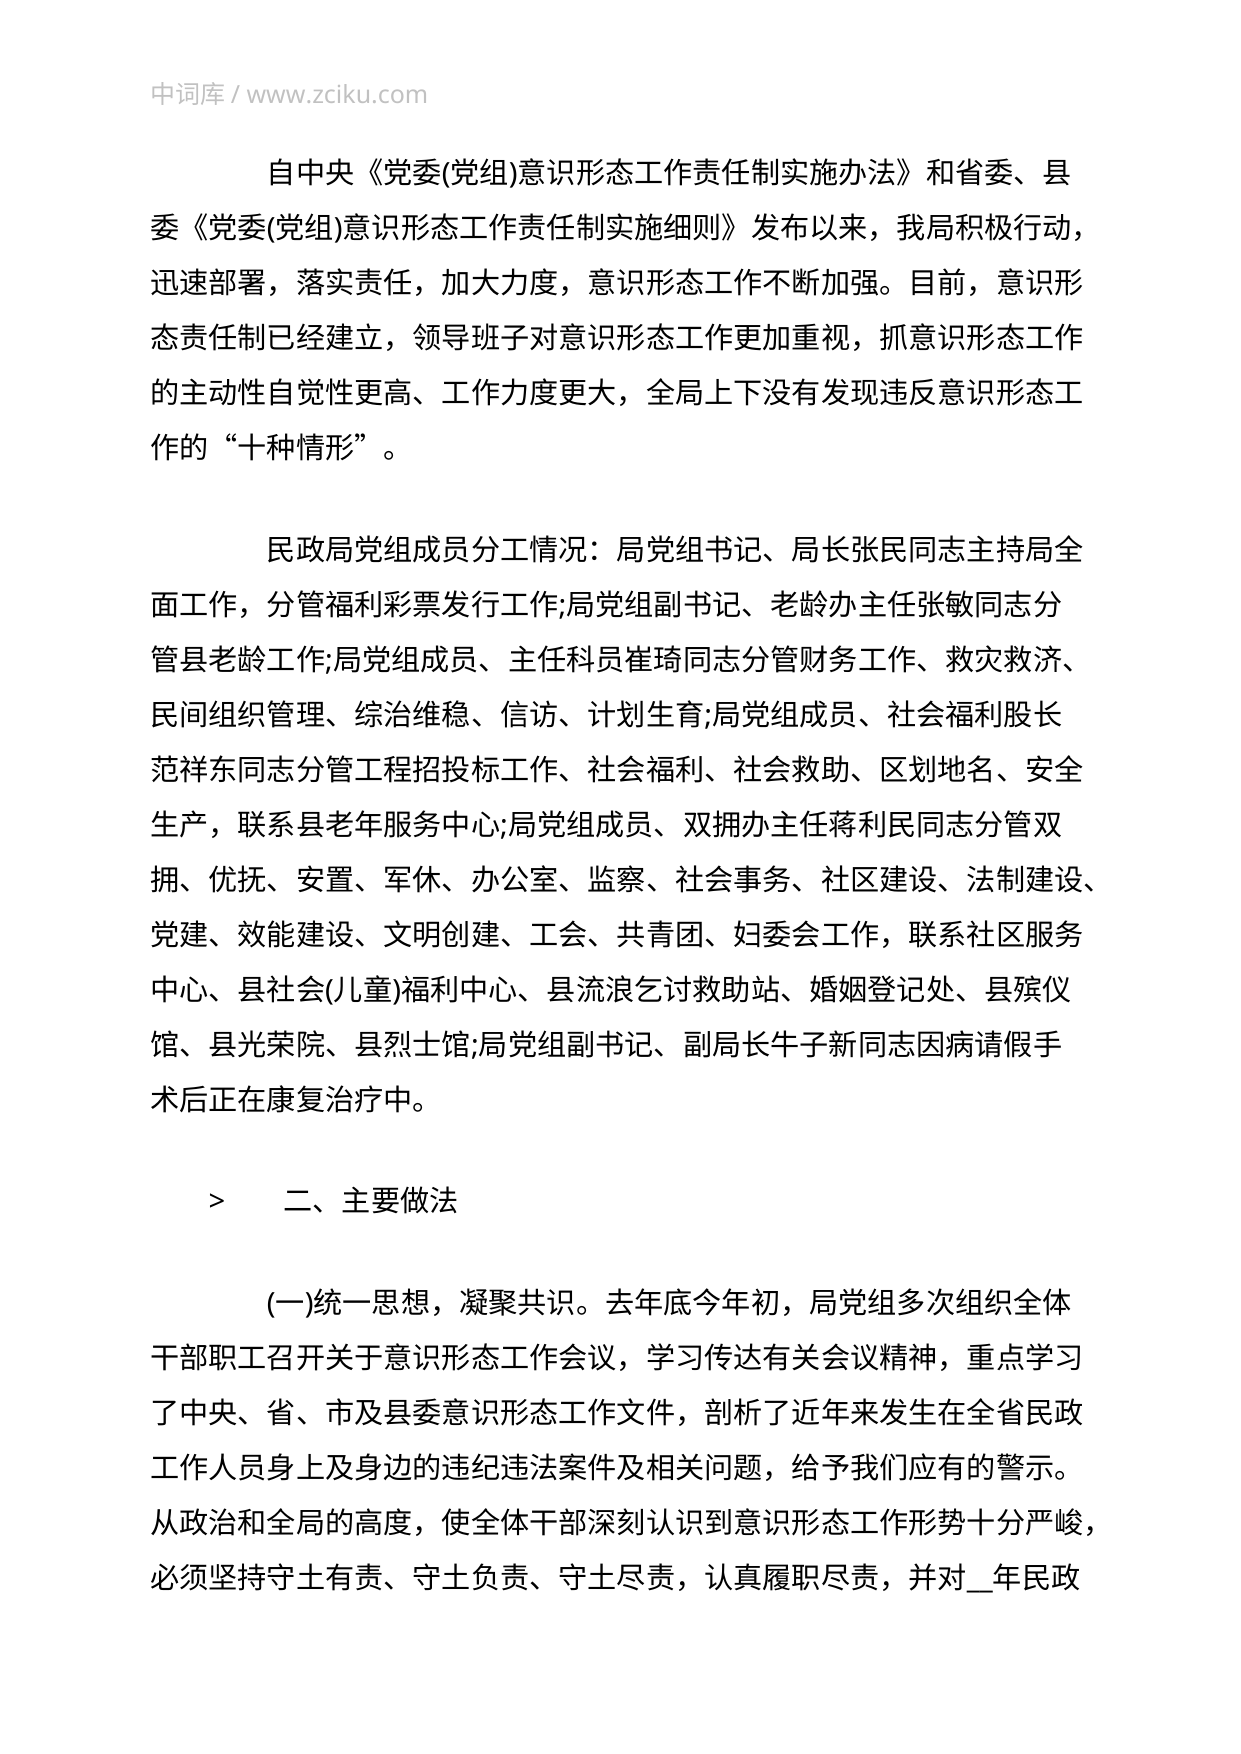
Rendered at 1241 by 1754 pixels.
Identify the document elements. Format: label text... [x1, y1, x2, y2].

text > 二、主要做法 [150, 1178, 1090, 1220]
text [150, 1280, 1090, 1597]
text 民政局党组成员分工情况：局党组书记、局长张民同志主持局全面工作，分管福利彩票发行工作;局党组副书记、老龄办主任张敏同志分管县老龄工作;局党组成员、主任科员崔琦同志分管财务工作、救灾救济、民间组织管理、综治维稳、信访、计划生育;局党组成员、社会福利股长范祥东同志分管工程招投标工作、社会福利、社会救助、区划地名、安全生产，联系县老年服务中心;局党组成员、双拥办主任蒋利民同志分管双拥、优抚、安置、军休、办公室、监察、社会事务、社区建设、法制建设、党建、效能建设、文明创建、工会、共青团、妇委会工作，联系社区服务中心、县社会(儿童)福利中心、县流浪乞讨救助站、婚姻登记处、县殡仪馆、县光荣院、县烈士馆;局党组副书记、副局长牛子新同志因病请假手术后正在康复治疗中。 [150, 526, 1090, 1118]
text 自中央《党委(党组)意识形态工作责任制实施办法》和省委、县委《党委(党组)意识形态工作责任制实施细则》发布以来，我局积极行动，迅速部署，落实责任，加大力度，意识形态工作不断加强。目前，意识形态责任制已经建立，领导班子对意识形态工作更加重视，抓意识形态工作的主动性自觉性更高、工作力度更大，全局上下没有发现违反意识形态工作的“十种情形”。 [150, 150, 1090, 467]
